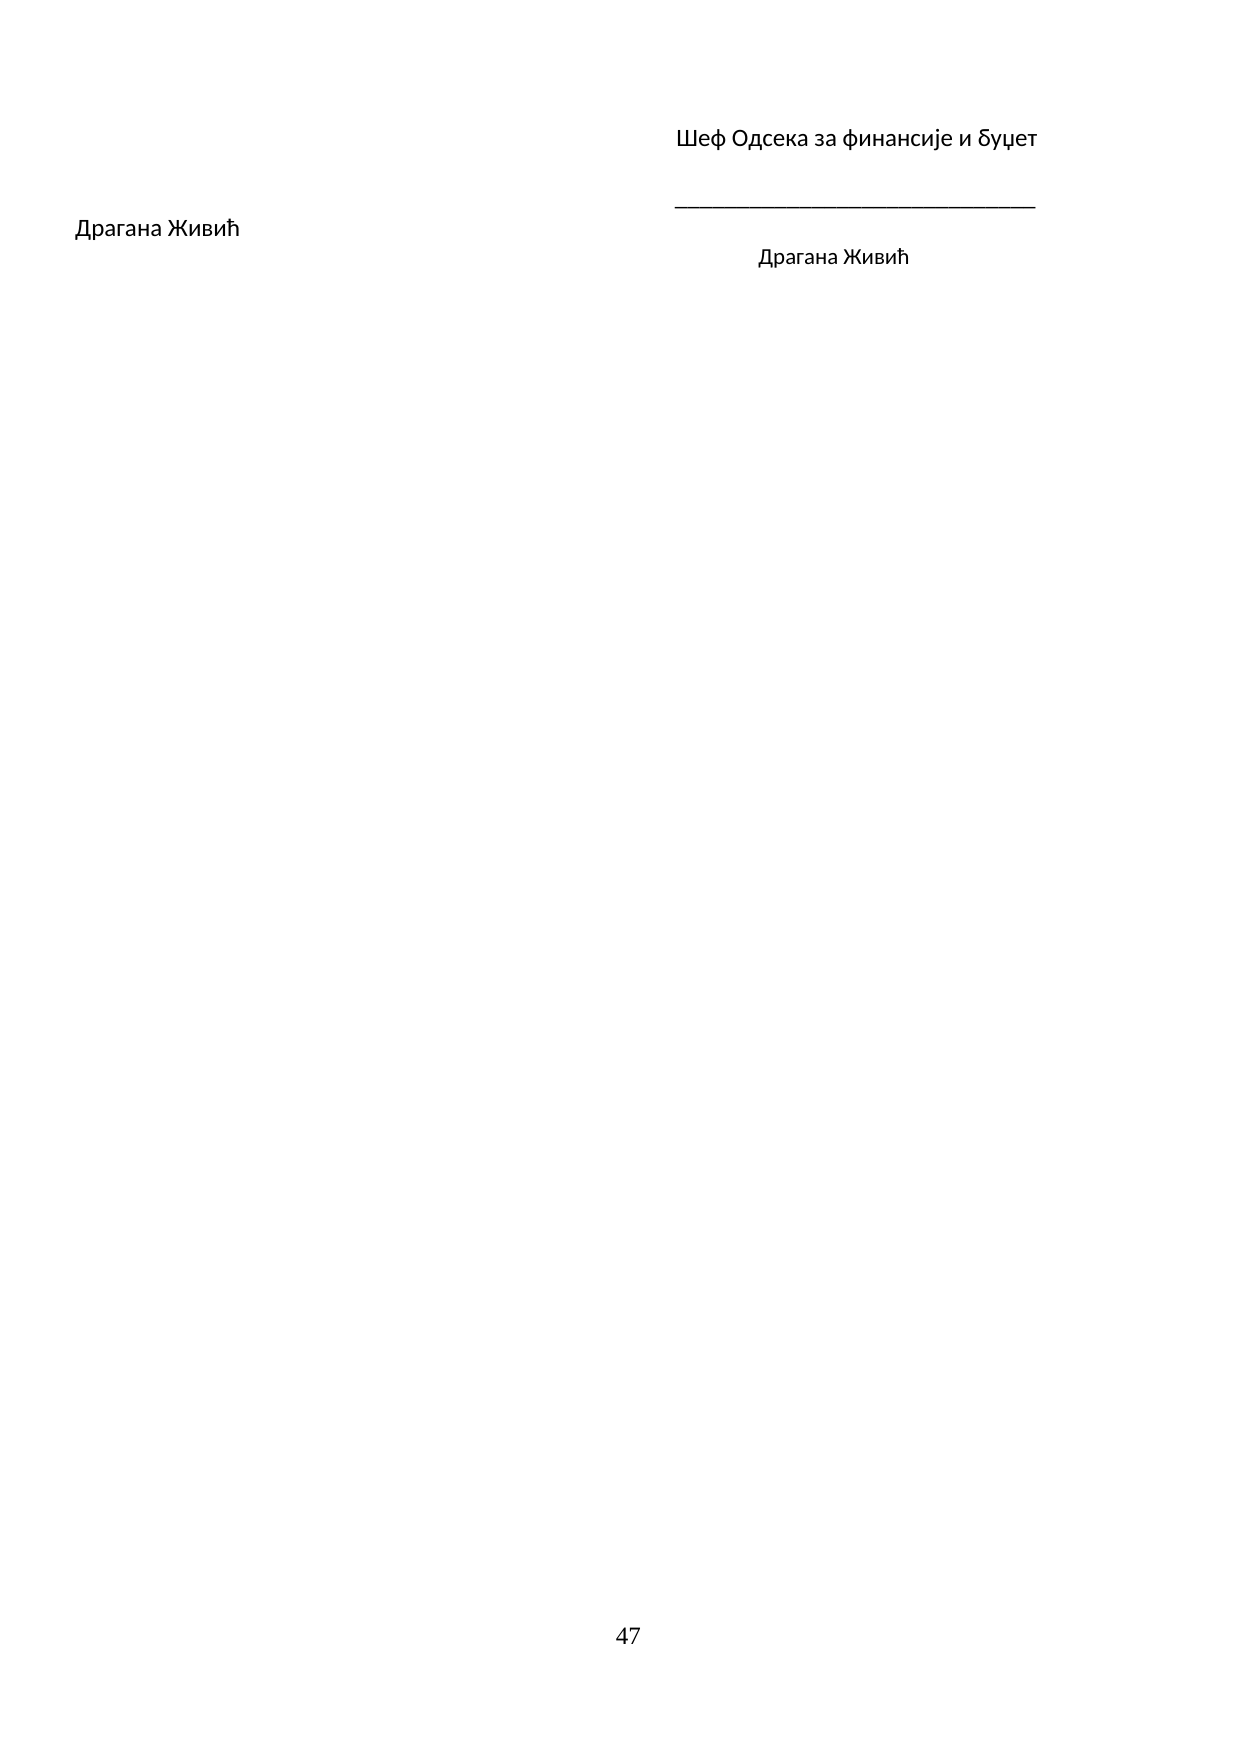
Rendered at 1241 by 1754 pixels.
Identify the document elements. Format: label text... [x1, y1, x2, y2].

text Шеф Одсека за финансије и буџет [75, 122, 1181, 152]
text _____________________________ Драгана Живић [75, 181, 1181, 242]
text Драгана Живић [75, 242, 1181, 270]
